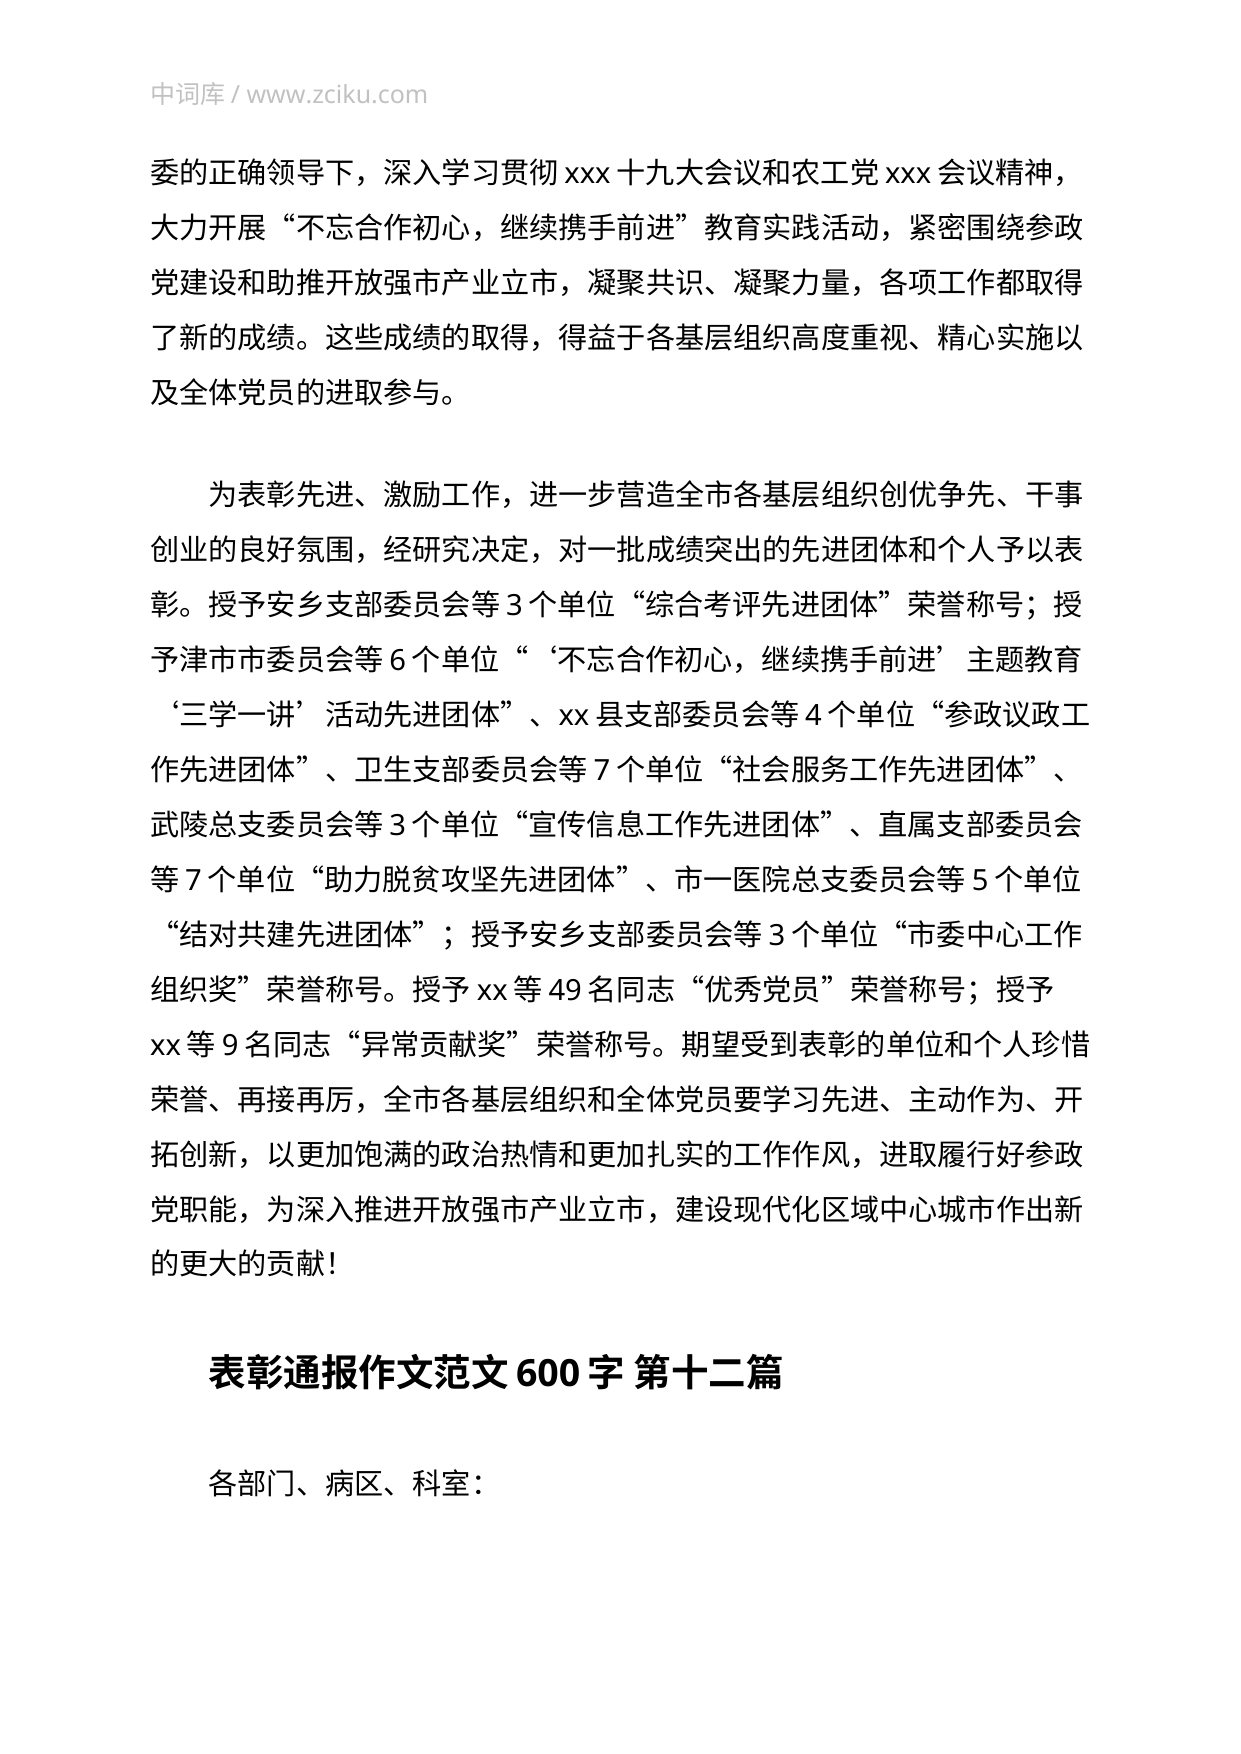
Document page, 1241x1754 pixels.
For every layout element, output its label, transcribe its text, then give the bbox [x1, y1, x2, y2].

text 各部门、病区、科室： [150, 1460, 1090, 1503]
text 表彰通报作文范文600字 第十二篇 [150, 1343, 1090, 1397]
text 为表彰先进、激励工作，进一步营造全市各基层组织创优争先、干事创业的良好氛围，经研究决定，对一批成绩突出的先进团体和个人予以表彰。授予安乡支部委员会等3个单位“综合考评先进团体”荣誉称号；授予津市市委员会等6个单位“‘不忘合作初心，继续携手前进’主题教育‘三学一讲’活动先进团体”、xx县支部委员会等4个单位“参政议政工作先进团体”、卫生支部委员会等7个单位“社会服务工作先进团体”、武陵总支委员会等3个单位“宣传信息工作先进团体”、直属支部委员会等7个单位“助力脱贫攻坚先进团体”、市一医院总支委员会等5个单位“结对共建先进团体”；授予安乡支部委员会等3个单位“市委中心工作组织奖”荣誉称号。授予xx等49名同志“优秀党员”荣誉称号；授予xx等9名同志“异常贡献奖”荣誉称号。期望受到表彰的单位和个人珍惜荣誉、再接再厉，全市各基层组织和全体党员要学习先进、主动作为、开拓创新，以更加饱满的政治热情和更加扎实的工作作风，进取履行好参政党职能，为深入推进开放强市产业立市，建设现代化区域中心城市作出新的更大的贡献！ [150, 471, 1090, 1283]
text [150, 150, 1090, 412]
